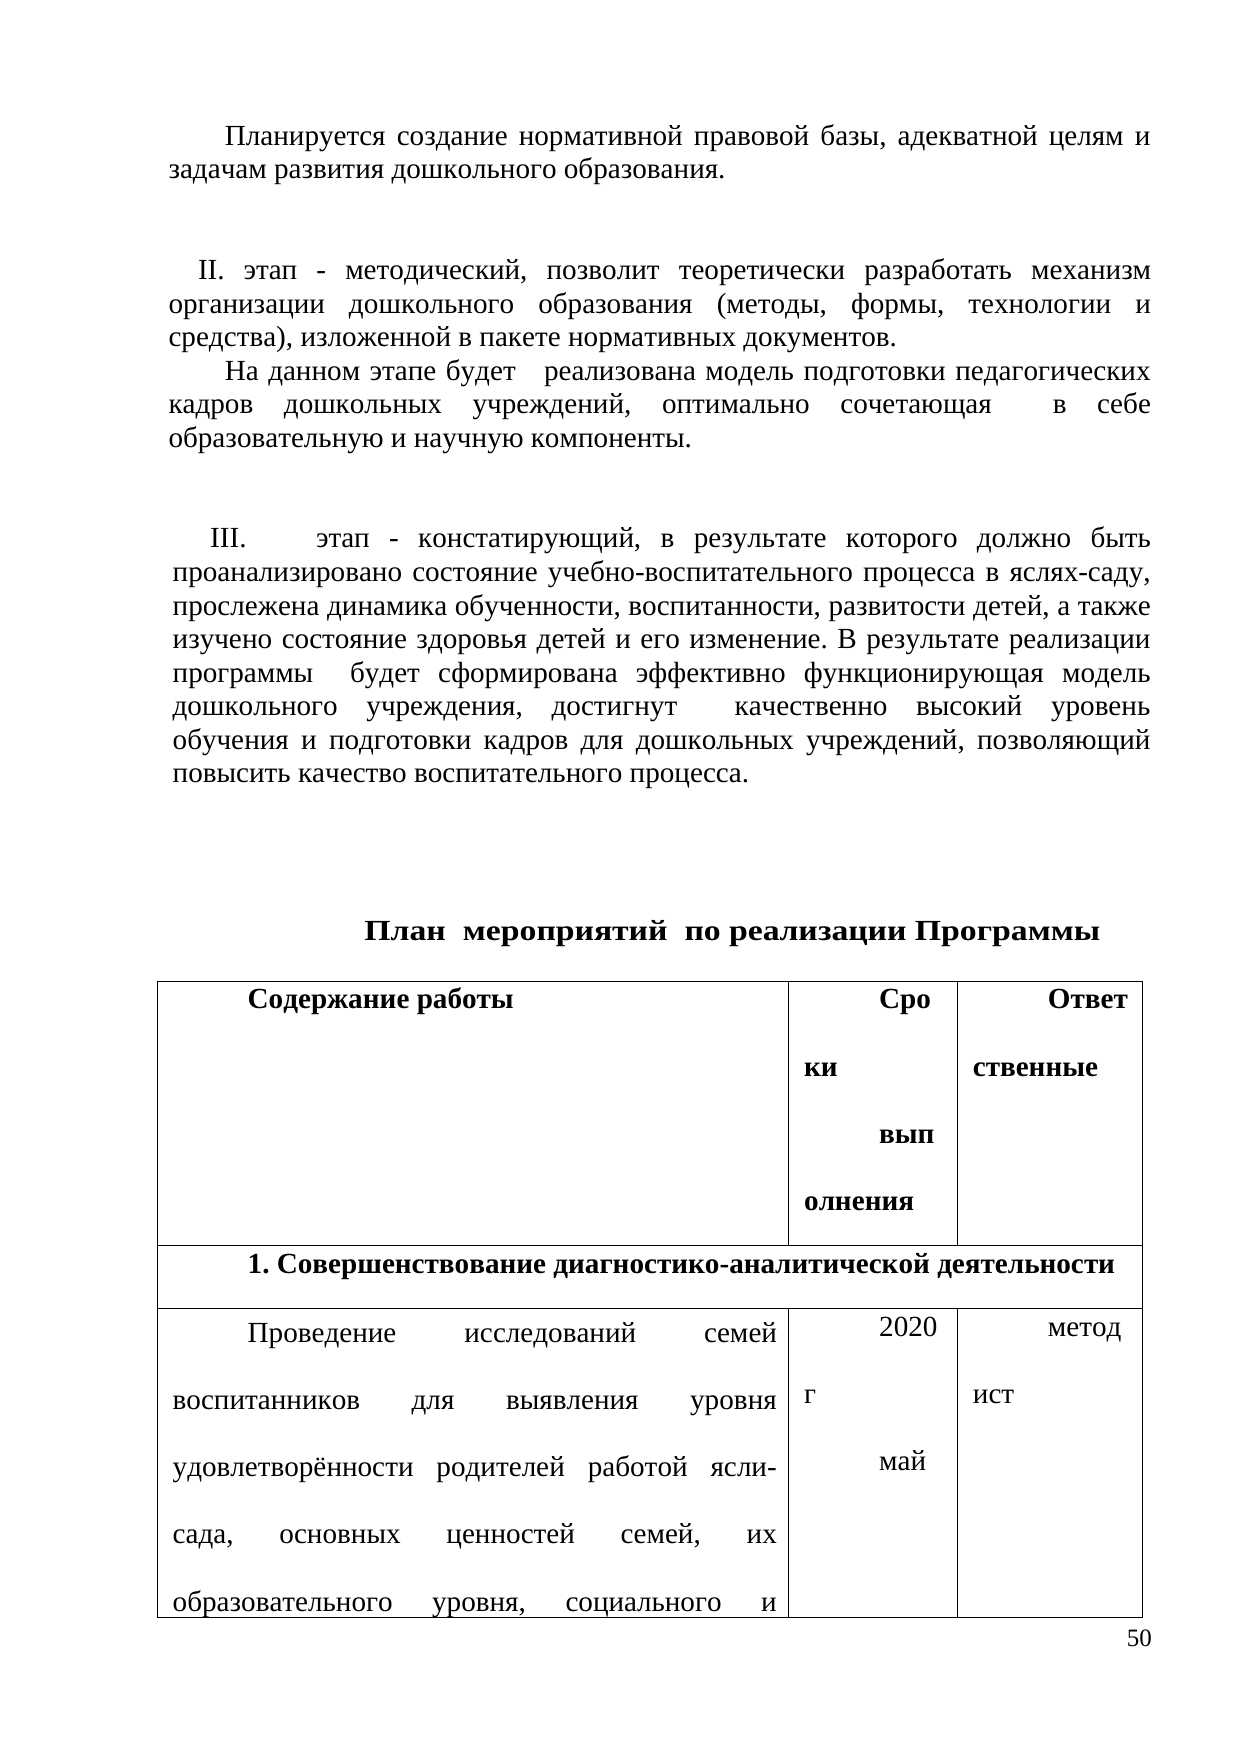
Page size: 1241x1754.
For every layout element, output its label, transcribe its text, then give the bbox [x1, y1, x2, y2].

table_cell 1. Совершенствование диагностико-аналитической деятельности [158, 1246, 1142, 1308]
table_header Ответственные [958, 982, 1142, 1245]
list этап - методический, позволит теоретически разработать механизм организации дошкольного образования (методы, формы, технологии и средства), изложенной в пакете нормативных документов. [168, 252, 1152, 353]
table_cell методист [958, 1309, 1142, 1617]
text На данном этапе будет реализована модель подготовки педагогических кадров дошкольных учреждений, оптимально сочетающая в себе образовательную и научную компоненты. [168, 353, 1152, 453]
text Планируется создание нормативной правовой базы, адекватной целям и задачам развития дошкольного образования. [168, 118, 1152, 185]
table_cell 2020г май [789, 1309, 957, 1617]
text План мероприятий по реализации Программы [281, 913, 1152, 947]
table_header Сроки выполнения [789, 982, 957, 1245]
list этап - констатирующий, в результате которого должно быть проанализировано состояние учебно-воспитательного процесса в яслях-саду, прослежена динамика обученности, воспитанности, развитости детей, а также изучено состояние здоровья детей и его изменение. В результате реализации программы будет сформирована эффективно функционирующая модель дошкольного учреждения, достигнут качественно высокий уровень обучения и подготовки кадров для дошкольных учреждений, позволяющий повысить качество воспитательного процесса. [172, 521, 1152, 789]
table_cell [158, 1309, 788, 1617]
table_header Содержание работы [158, 982, 788, 1245]
